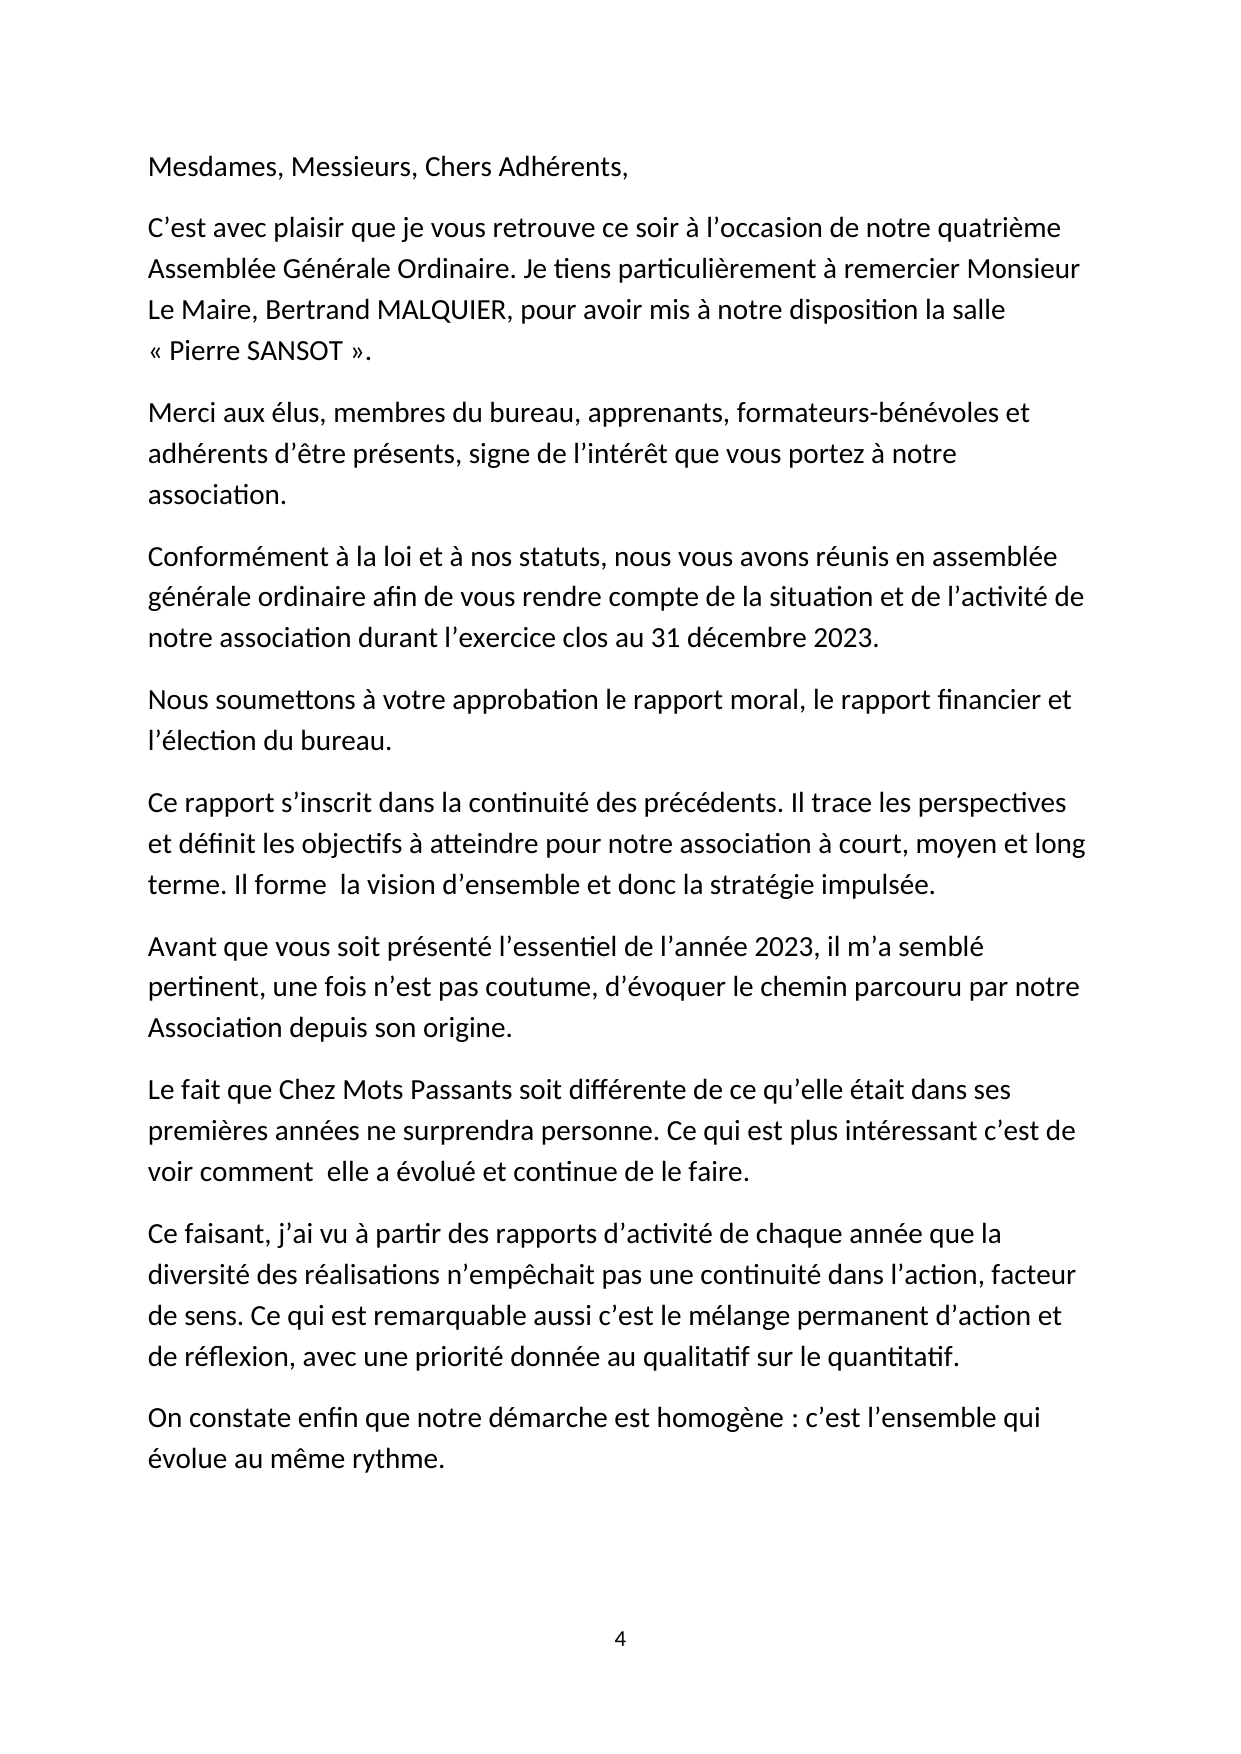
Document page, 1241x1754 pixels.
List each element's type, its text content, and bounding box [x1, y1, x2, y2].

text Avant que vous soit présenté l’essentiel de l’année 2023, il m’a semblé pertinent, une fois n’est pas coutume, d’évoquer le chemin parcouru par notre Association depuis son origine. [148, 928, 1093, 1045]
text C’est avec plaisir que je vous retrouve ce soir à l’occasion de notre quatrième Assemblée Générale Ordinaire. Je tiens particulièrement à remercier Monsieur Le Maire, Bertrand MALQUIER, pour avoir mis à notre disposition la salle « Pierre SANSOT ». [148, 209, 1093, 368]
text Le fait que Chez Mots Passants soit différente de ce qu’elle était dans ses premières années ne surprendra personne. Ce qui est plus intéressant c’est de voir comment elle a évolué et continue de le faire. [148, 1071, 1093, 1189]
text Nous soumettons à votre approbation le rapport moral, le rapport financier et l’élection du bureau. [148, 681, 1093, 758]
text Ce faisant, j’ai vu à partir des rapports d’activité de chaque année que la diversité des réalisations n’empêchait pas une continuité dans l’action, facteur de sens. Ce qui est remarquable aussi c’est le mélange permanent d’action et de réflexion, avec une priorité donnée au qualitatif sur le quantitatif. [148, 1215, 1093, 1373]
text Conformément à la loi et à nos statuts, nous vous avons réunis en assemblée générale ordinaire afin de vous rendre compte de la situation et de l’activité de notre association durant l’exercice clos au 31 décembre 2023. [148, 538, 1093, 655]
text Merci aux élus, membres du bureau, apprenants, formateurs-bénévoles et adhérents d’être présents, signe de l’intérêt que vous portez à notre association. [148, 394, 1093, 511]
text On constate enfin que notre démarche est homogène : c’est l’ensemble qui évolue au même rythme. [148, 1399, 1093, 1476]
text Mesdames, Messieurs, Chers Adhérents, [148, 148, 1093, 183]
text Ce rapport s’inscrit dans la continuité des précédents. Il trace les perspectives et définit les objectifs à atteindre pour notre association à court, moyen et long terme. Il forme la vision d’ensemble et donc la stratégie impulsée. [148, 784, 1093, 901]
